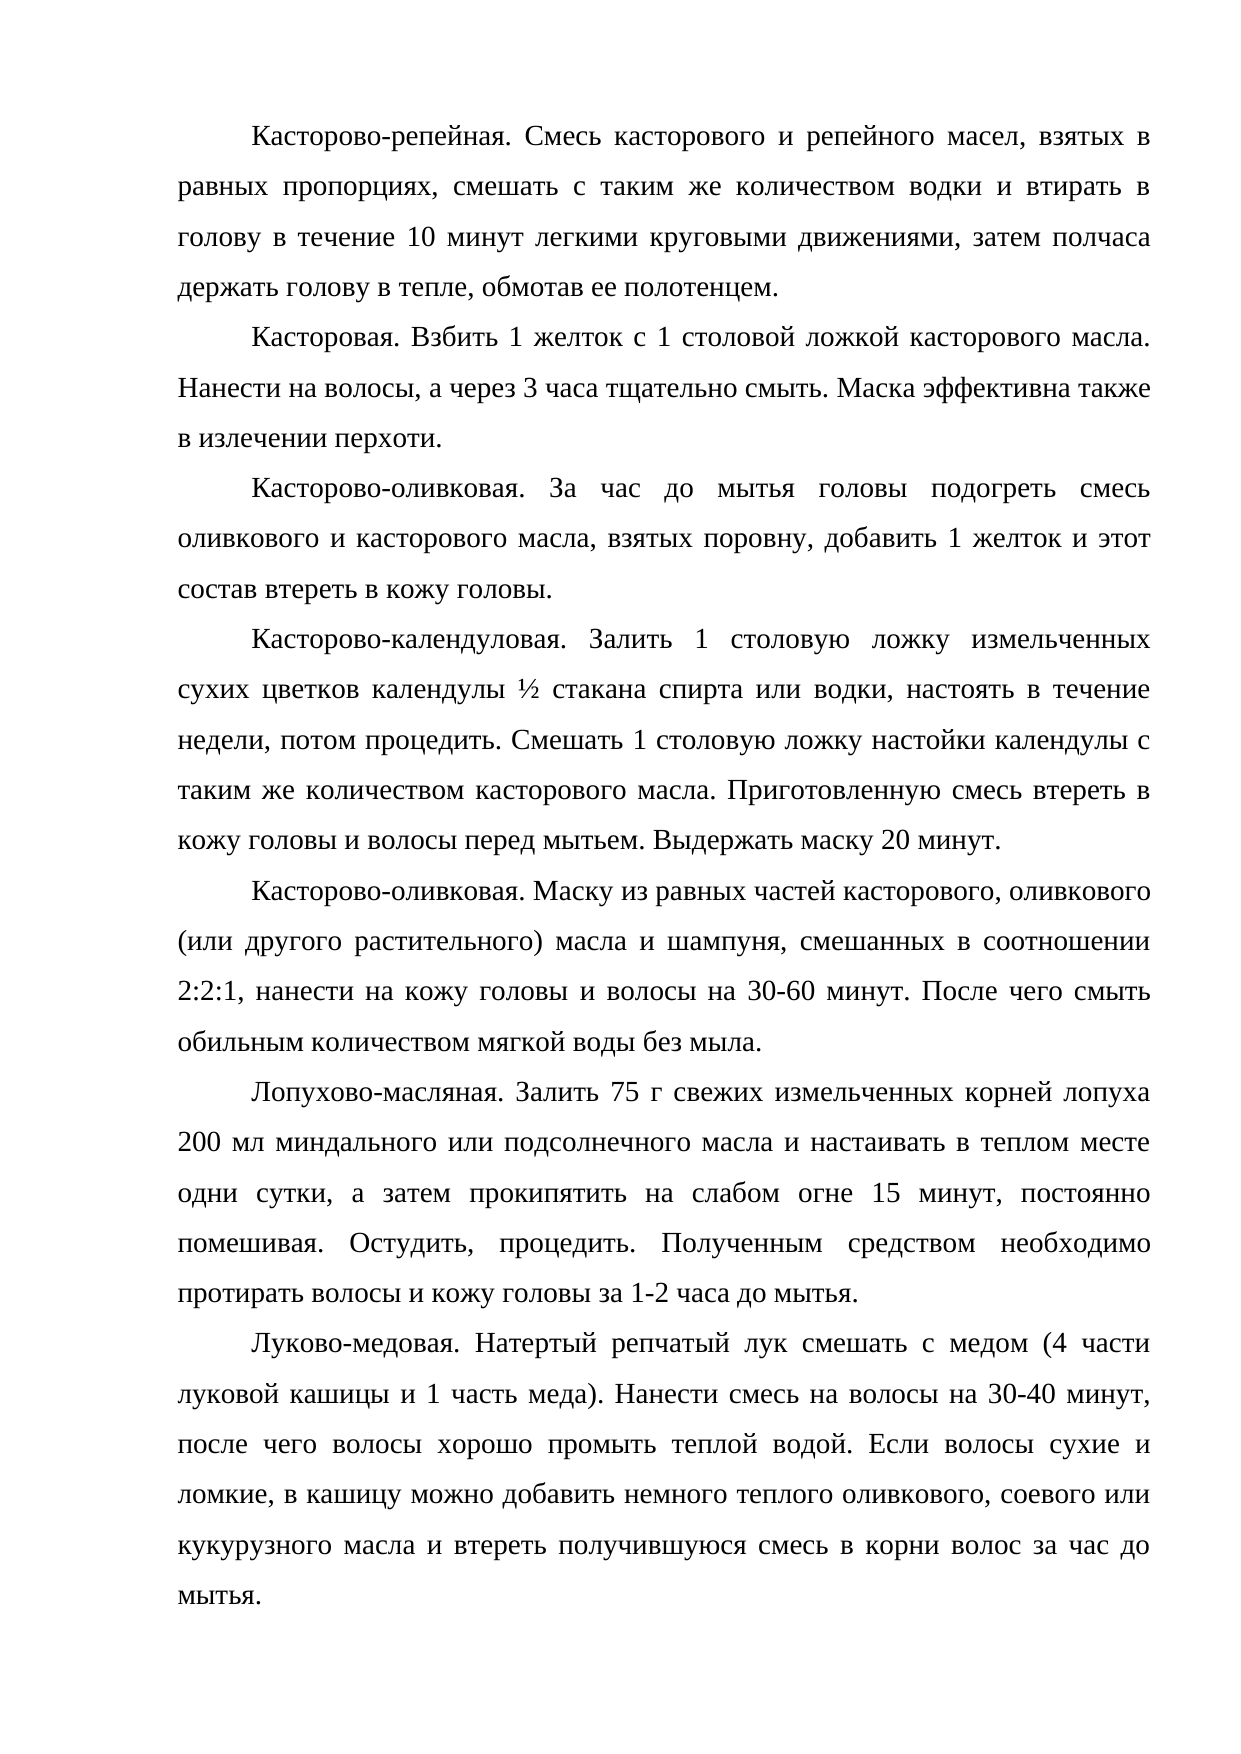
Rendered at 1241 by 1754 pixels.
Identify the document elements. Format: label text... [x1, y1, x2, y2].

text Касторово-календуловая. Залить 1 столовую ложку измельченных сухих цветков календулы ½ стакана спирта или водки, настоять в течение недели, потом процедить. Смешать 1 столовую ложку настойки календулы с таким же количеством касторового масла. Приготовленную смесь втереть в кожу головы и волосы перед мытьем. Выдержать маску 20 минут. [177, 621, 1152, 856]
text Лопухово-масляная. Залить свежих измельченных корней лопуха 200 мл миндального или подсолнечного масла и настаивать в теплом месте одни сутки, а затем прокипятить на слабом огне 15 минут, постоянно помешивая. Остудить, процедить. Полученным средством необходимо протирать волосы и кожу головы за 1-2 часа до мытья. [177, 1074, 1152, 1309]
text Касторово-оливковая. За час до мытья головы подогреть смесь оливкового и касторового масла, взятых поровну, добавить 1 желток и этот состав втереть в кожу головы. [177, 470, 1152, 604]
text Касторовая. Взбить 1 желток с 1 столовой ложкой касторового масла. Нанести на волосы, а через 3 часа тщательно смыть. Маска эффективна также в излечении перхоти. [177, 319, 1152, 453]
text Касторово-оливковая. Маску из равных частей касторового, оливкового (или другого растительного) масла и шампуня, смешанных в соотношении 2:2:1, нанести на кожу головы и волосы на 30-60 минут. После чего смыть обильным количеством мягкой воды без мыла. [177, 873, 1152, 1057]
text Луково-медовая. Натертый репчатый лук смешать с медом (4 части луковой кашицы и 1 часть меда). Нанести смесь на волосы на 30-40 минут, после чего волосы хорошо промыть теплой водой. Если волосы сухие и ломкие, в кашицу можно добавить немного теплого оливкового, соевого или кукурузного масла и втереть получившуюся смесь в корни волос за час до мытья. [177, 1326, 1152, 1611]
text Касторово-репейная. Смесь касторового и репейного масел, взятых в равных пропорциях, смешать с таким же количеством водки и втирать в голову в течение 10 минут легкими круговыми движениями, затем полчаса держать голову в тепле, обмотав ее полотенцем. [177, 118, 1152, 303]
